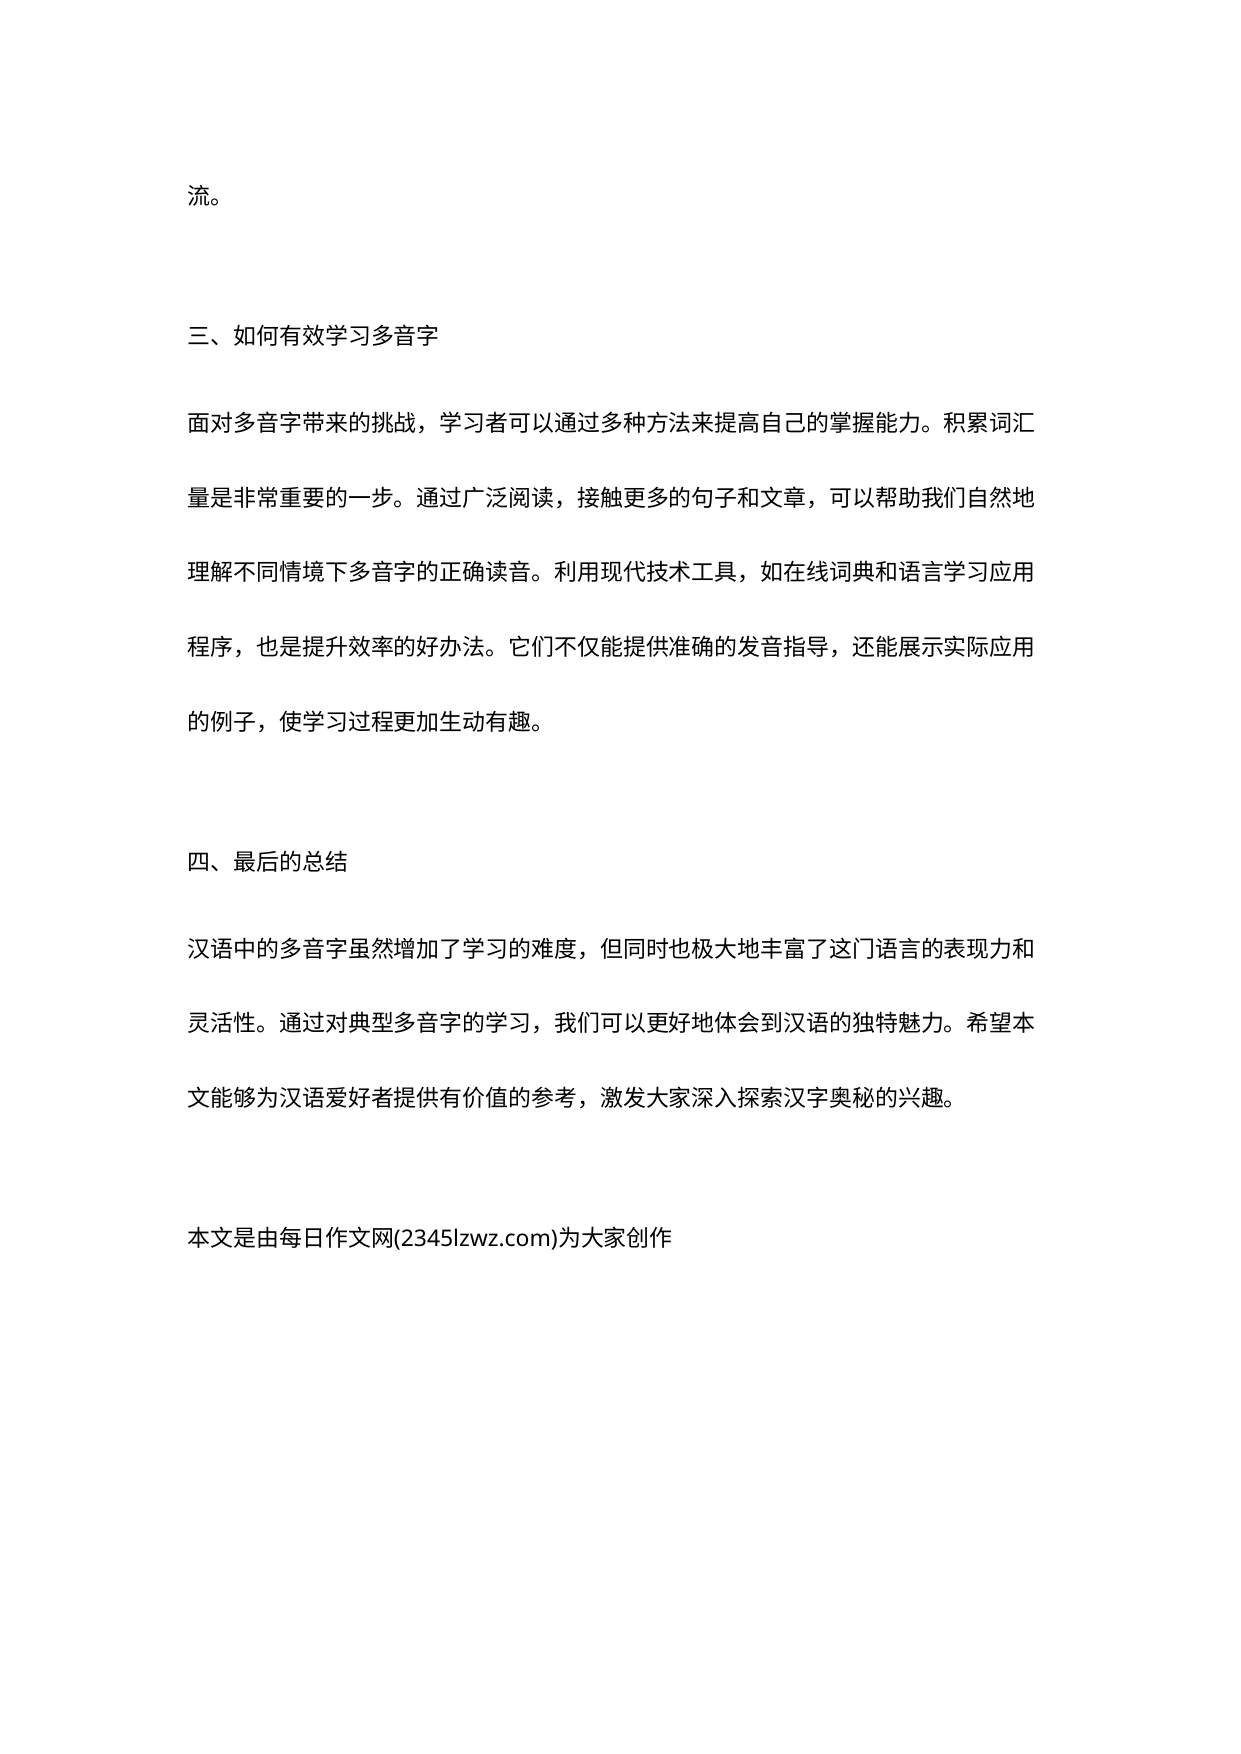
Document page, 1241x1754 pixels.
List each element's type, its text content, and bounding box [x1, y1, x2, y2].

text 四、最后的总结 [187, 828, 1053, 893]
text 汉语中的多音字虽然增加了学习的难度，但同时也极大地丰富了这门语言的表现力和灵活性。通过对典型多音字的学习，我们可以更好地体会到汉语的独特魅力。希望本文能够为汉语爱好者提供有价值的参考，激发大家深入探索汉字奥秘的兴趣。 [187, 915, 1053, 1129]
text 面对多音字带来的挑战，学习者可以通过多种方法来提高自己的掌握能力。积累词汇量是非常重要的一步。通过广泛阅读，接触更多的句子和文章，可以帮助我们自然地理解不同情境下多音字的正确读音。利用现代技术工具，如在线词典和语言学习应用程序，也是提升效率的好办法。它们不仅能提供准确的发音指导，还能展示实际应用的例子，使学习过程更加生动有趣。 [187, 389, 1053, 753]
text 三、如何有效学习多音字 [187, 302, 1053, 367]
text 本文是由每日作文网(2345lzwz.com)为大家创作 [187, 1204, 1053, 1269]
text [187, 162, 1053, 227]
